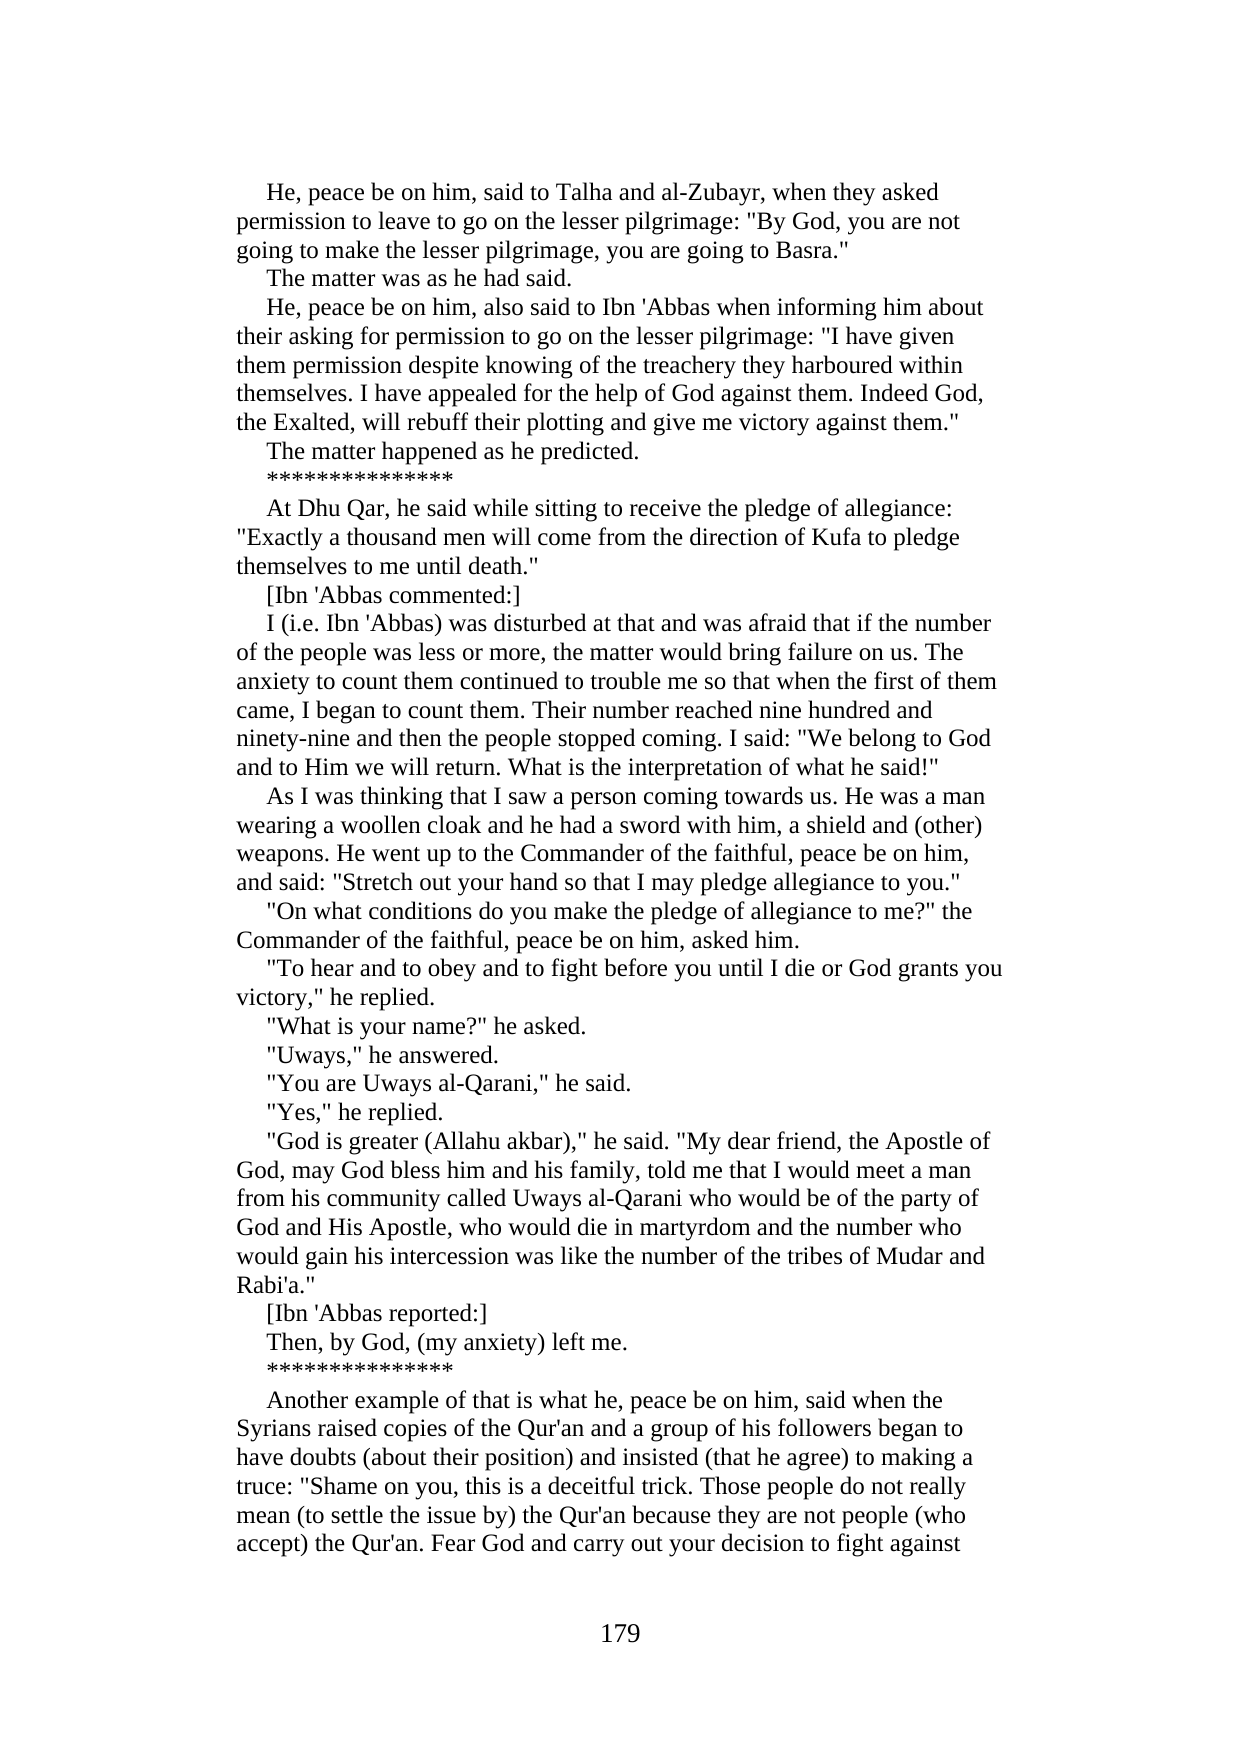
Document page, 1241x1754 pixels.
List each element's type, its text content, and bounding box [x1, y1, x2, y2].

text "Uways," he answered. [236, 1040, 1004, 1068]
text "God is greater (Allahu akbar)," he said. "My dear friend, the Apostle of God, may God bless him and his family, told me that I would meet a man from his community called Uways al-Qarani who would be of the party of God and His Apostle, who would die in martyrdom and the number who would gain his intercession was like the number of the tribes of Mudar and Rabi'a." [236, 1126, 1004, 1298]
text [Ibn 'Abbas reported:] [236, 1298, 1004, 1327]
text He, peace be on him, also said to Ibn 'Abbas when informing him about their asking for permission to go on the lesser pilgrimage: "I have given them permission despite knowing of the treachery they harboured within themselves. I have appealed for the help of God against them. Indeed God, the Exalted, will rebuff their plotting and give me victory against them." [236, 292, 1004, 436]
text At Dhu Qar, he said while sitting to receive the pledge of allegiance: "Exactly a thousand men will come from the direction of Kufa to pledge themselves to me until death." [236, 493, 1004, 580]
text "To hear and to obey and to fight before you until I die or God grants you victory," he replied. [236, 953, 1004, 1011]
text The matter was as he had said. [236, 263, 1004, 292]
text "Yes," he replied. [236, 1097, 1004, 1126]
text "On what conditions do you make the pledge of allegiance to me?" the Commander of the faithful, peace be on him, asked him. [236, 896, 1004, 953]
text [Ibn 'Abbas commented:] [236, 580, 1004, 608]
text As I was thinking that I saw a person coming towards us. He was a man wearing a woollen cloak and he had a sword with him, a shield and (other) weapons. He went up to the Commander of the faithful, peace be on him, and said: "Stretch out your hand so that I may pledge allegiance to you." [236, 781, 1004, 896]
text *************** [236, 465, 1004, 493]
text Then, by God, (my anxiety) left me. [236, 1327, 1004, 1356]
text He, peace be on him, said to Talha and al-Zubayr, when they asked permission to leave to go on the lesser pilgrimage: "By God, you are not going to make the lesser pilgrimage, you are going to Basra." [236, 177, 1004, 263]
text "You are Uways al-Qarani," he said. [236, 1068, 1004, 1097]
text *************** [236, 1356, 1004, 1385]
text I (i.e. Ibn 'Abbas) was disturbed at that and was afraid that if the number of the people was less or more, the matter would bring failure on us. The anxiety to count them continued to trouble me so that when the first of them came, I began to count them. Their number reached nine hundred and ninety-nine and then the people stopped coming. I said: "We belong to God and to Him we will return. What is the interpretation of what he said!" [236, 608, 1004, 781]
text "What is your name?" he asked. [236, 1011, 1004, 1040]
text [236, 1385, 1004, 1557]
text The matter happened as he predicted. [236, 436, 1004, 465]
